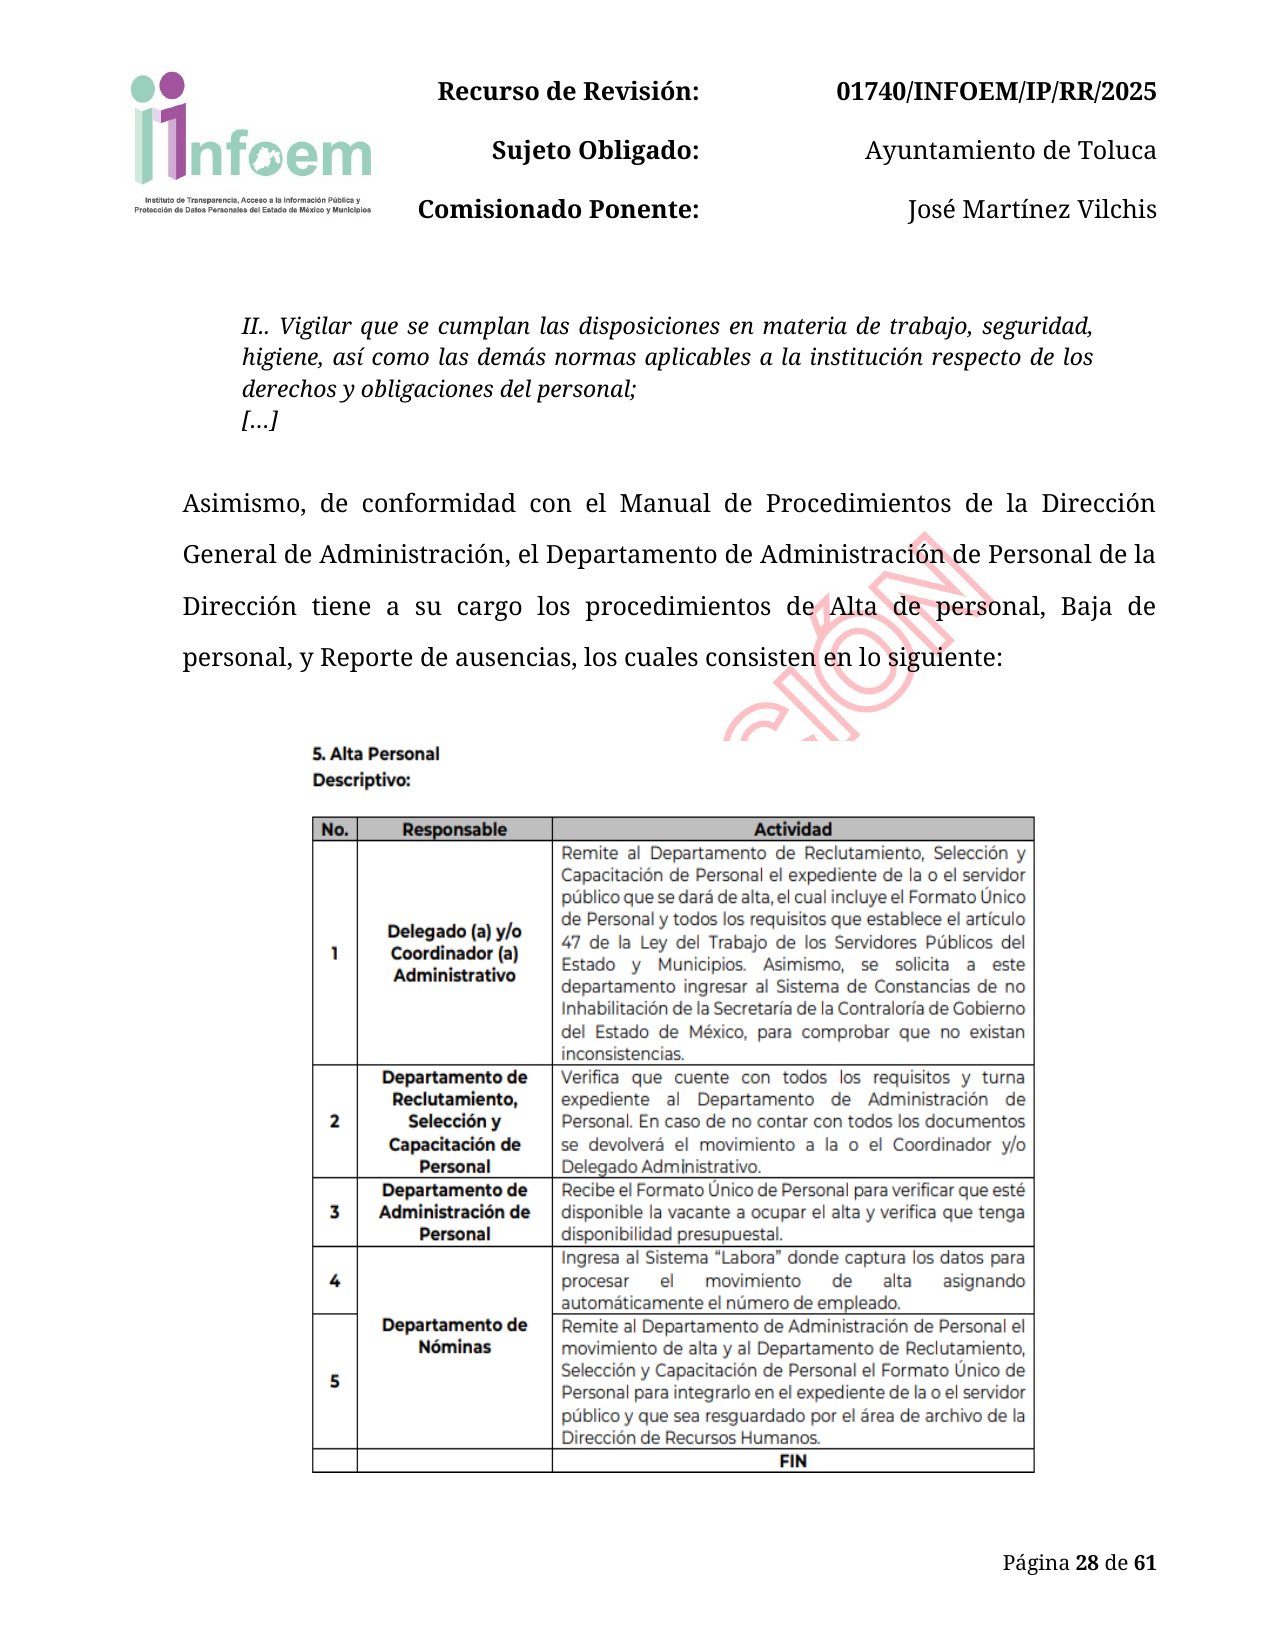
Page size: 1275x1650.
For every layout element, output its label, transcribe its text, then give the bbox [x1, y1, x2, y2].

picture [11, 11, 1275, 1650]
text Asimismo, de conformidad con el Manual de Procedimientos de la Dirección General de Administración, el Departamento de Administración de Personal de la Dirección tiene a su cargo los procedimientos de Alta de personal, Baja de personal, y Reporte de ausencias, los cuales consisten en lo siguiente: [182, 486, 1157, 673]
text II.. Vigilar que se cumplan las disposiciones en materia de trabajo, seguridad, higiene, así como las demás normas aplicables a la institución respecto de los derechos y obligaciones del personal; [242, 310, 1098, 404]
text […] [242, 404, 1098, 435]
